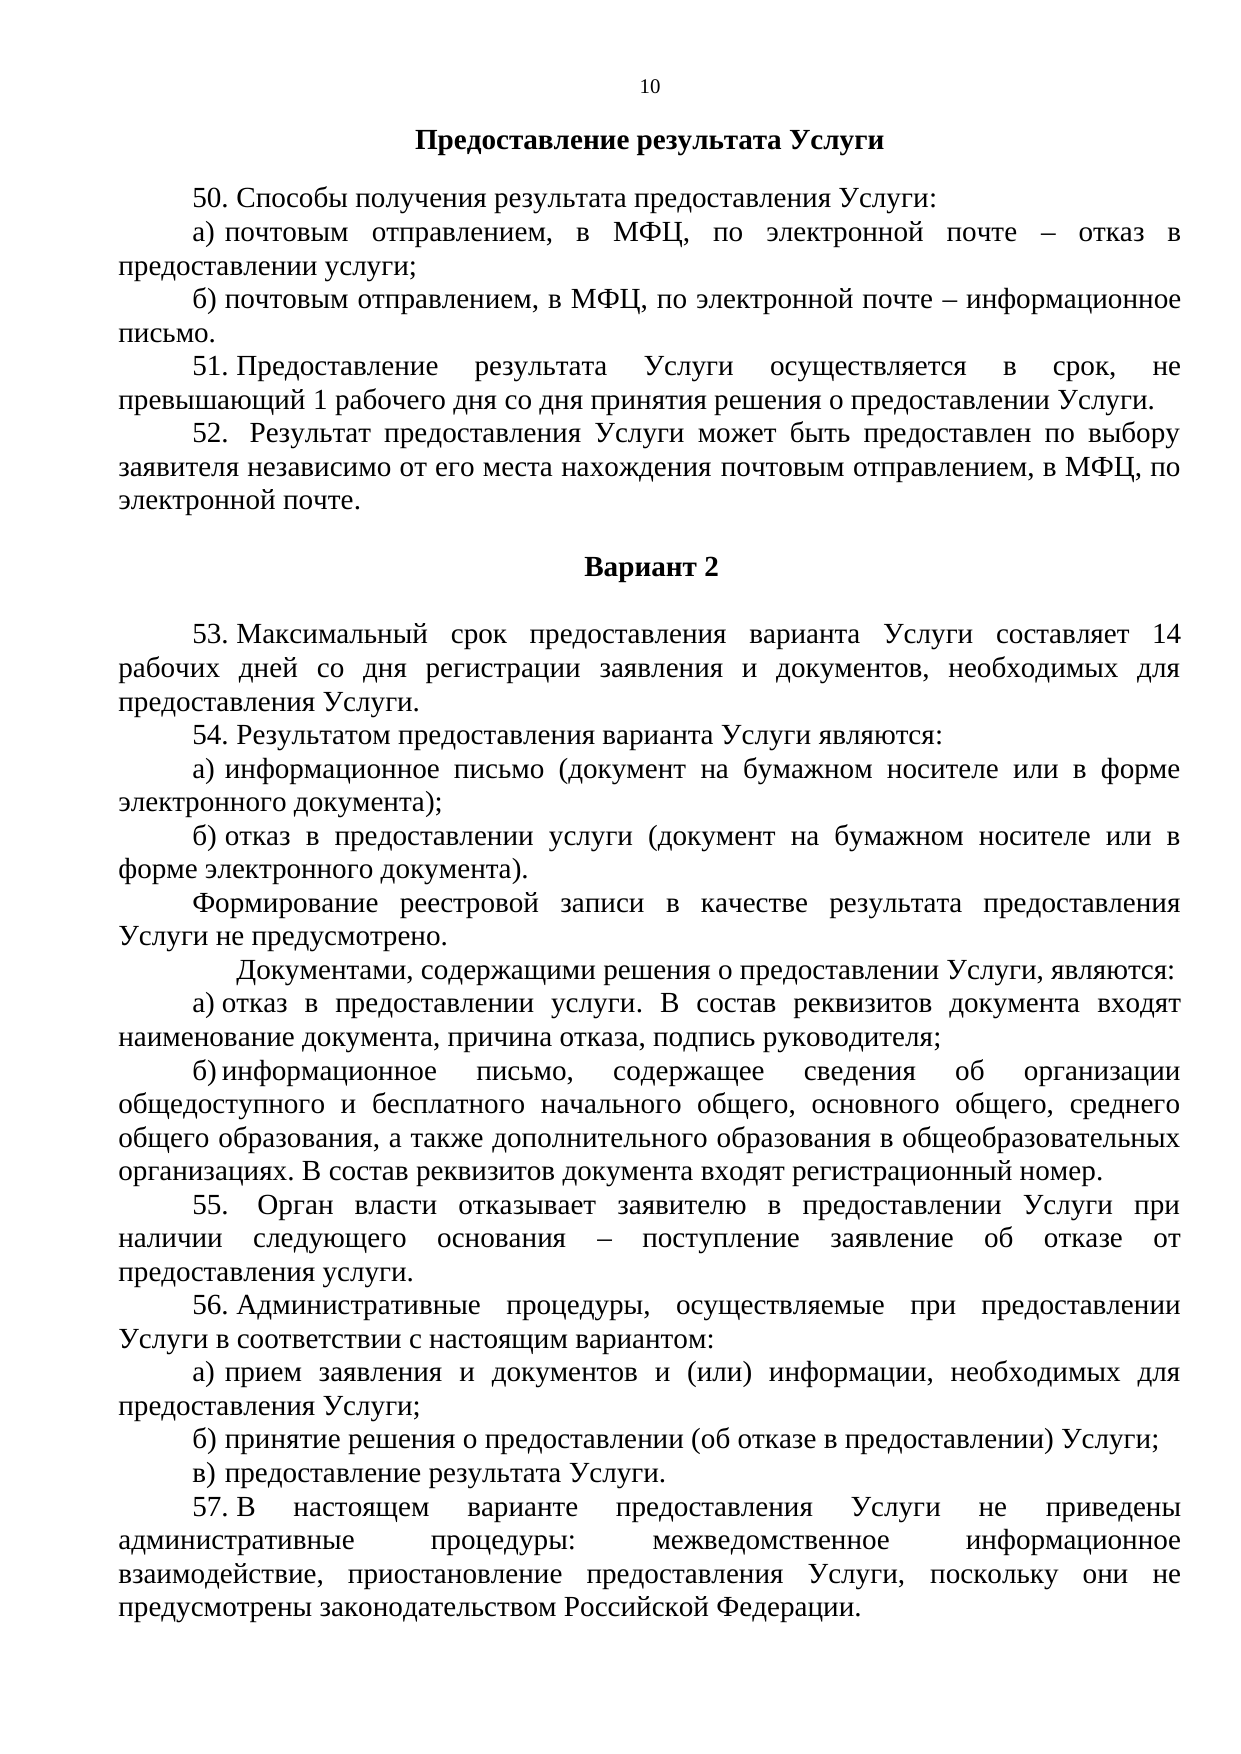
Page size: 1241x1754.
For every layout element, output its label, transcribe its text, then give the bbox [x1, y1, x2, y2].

list отказ в предоставлении услуги (документ на бумажном носителе или в форме электронного документа). [118, 818, 1181, 885]
list почтовым отправлением, в МФЦ, по электронной почте – информационное письмо. [118, 281, 1181, 348]
text Предоставление результата Услуги [118, 122, 1181, 156]
list Способы получения результата предоставления Услуги: [118, 181, 1181, 214]
text Формирование реестровой записи в качестве результата предоставления Услуги не предусмотрено. [118, 885, 1181, 952]
list Административные процедуры, осуществляемые при предоставлении Услуги в соответствии с настоящим вариантом: [118, 1287, 1181, 1354]
list почтовым отправлением, в МФЦ, по электронной почте – отказ в предоставлении услуги; [118, 214, 1181, 281]
list предоставление результата Услуги. [118, 1455, 1181, 1489]
list Документами, содержащими решения о предоставлении Услуги, являются: [118, 952, 1181, 986]
list прием заявления и документов и (или) информации, необходимых для предоставления Услуги; [118, 1354, 1181, 1422]
list принятие решения о предоставлении (об отказе в предоставлении) Услуги; [118, 1422, 1181, 1455]
list информационное письмо, содержащее сведения об организации общедоступного и бесплатного начального общего, основного общего, среднего общего образования, а также дополнительного образования в общеобразовательных организациях. В состав реквизитов документа входят регистрационный номер. [118, 1053, 1181, 1187]
list Результат предоставления Услуги может быть предоставлен по выбору заявителя независимо от его места нахождения почтовым отправлением, в МФЦ, по электронной почте. [118, 415, 1181, 516]
list В настоящем варианте предоставления Услуги не приведены административные процедуры: межведомственное информационное взаимодействие, приостановление предоставления Услуги, поскольку они не предусмотрены законодательством Российской Федерации. [118, 1489, 1181, 1623]
list Результатом предоставления варианта Услуги являются: [118, 717, 1181, 751]
list информационное письмо (документ на бумажном носителе или в форме электронного документа); [118, 751, 1181, 818]
list Предоставление результата Услуги осуществляется в срок, не превышающий 1 рабочего дня со дня принятия решения о предоставлении Услуги. [118, 348, 1181, 415]
list Максимальный срок предоставления варианта Услуги составляет 14 рабочих дней со дня регистрации заявления и документов, необходимых для предоставления Услуги. [118, 617, 1181, 717]
list отказ в предоставлении услуги. В состав реквизитов документа входят наименование документа, причина отказа, подпись руководителя; [118, 986, 1181, 1053]
list Орган власти отказывает заявителю в предоставлении Услуги при наличии следующего основания – поступление заявление об отказе от предоставления услуги. [118, 1187, 1181, 1287]
